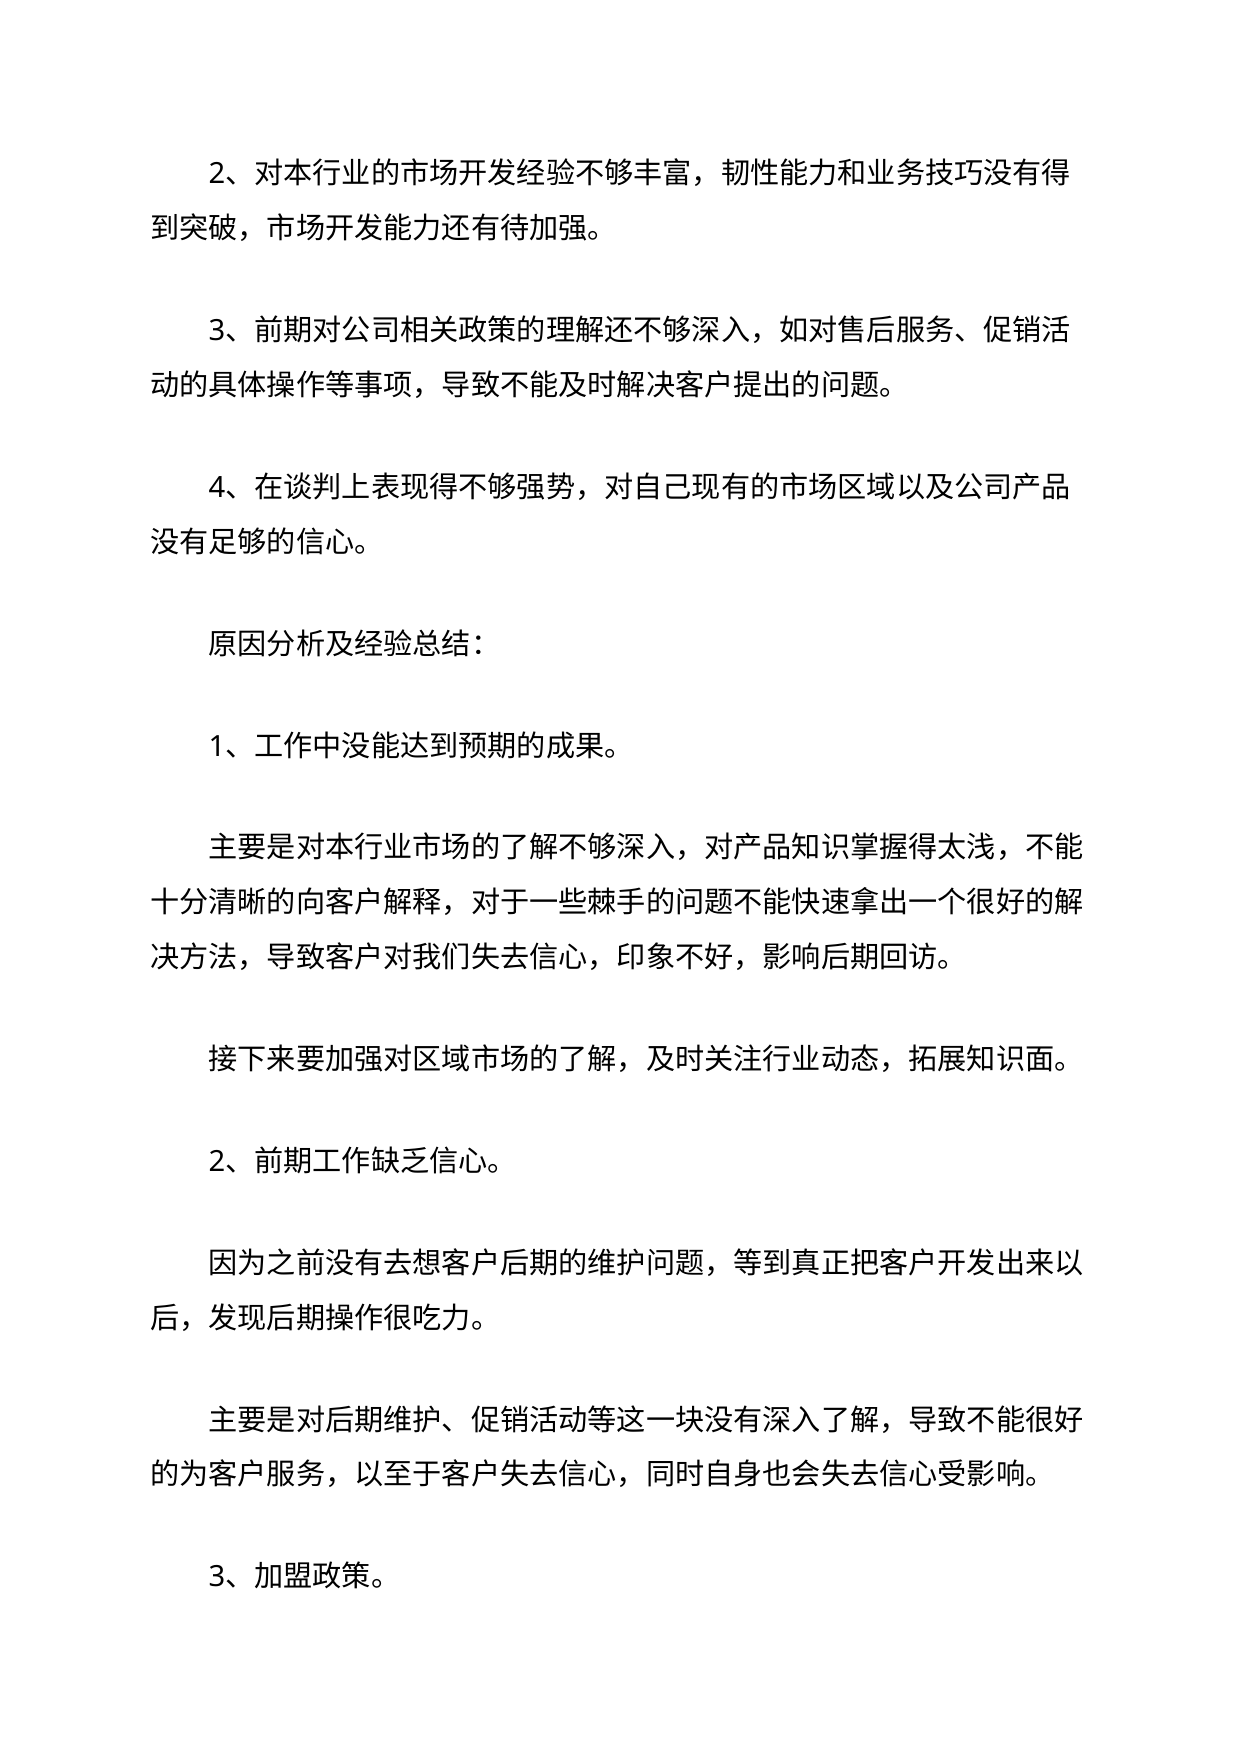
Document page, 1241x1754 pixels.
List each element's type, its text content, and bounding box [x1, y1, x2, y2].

text 主要是对后期维护、促销活动等这一块没有深入了解，导致不能很好的为客户服务，以至于客户失去信心，同时自身也会失去信心受影响。 [150, 1396, 1090, 1493]
text 2、对本行业的市场开发经验不够丰富，韧性能力和业务技巧没有得到突破，市场开发能力还有待加强。 [150, 150, 1090, 247]
text 因为之前没有去想客户后期的维护问题，等到真正把客户开发出来以后，发现后期操作很吃力。 [150, 1239, 1090, 1337]
text 3、前期对公司相关政策的理解还不够深入，如对售后服务、促销活动的具体操作等事项，导致不能及时解决客户提出的问题。 [150, 307, 1090, 404]
text 主要是对本行业市场的了解不够深入，对产品知识掌握得太浅，不能十分清晰的向客户解释，对于一些棘手的问题不能快速拿出一个很好的解决方法，导致客户对我们失去信心，印象不好，影响后期回访。 [150, 824, 1090, 976]
text 1、工作中没能达到预期的成果。 [150, 722, 1090, 764]
text 4、在谈判上表现得不够强势，对自己现有的市场区域以及公司产品没有足够的信心。 [150, 463, 1090, 561]
text 2、前期工作缺乏信心。 [150, 1137, 1090, 1180]
text 接下来要加强对区域市场的了解，及时关注行业动态，拓展知识面。 [150, 1036, 1090, 1078]
text 3、加盟政策。 [150, 1553, 1090, 1595]
text 原因分析及经验总结： [150, 620, 1090, 663]
